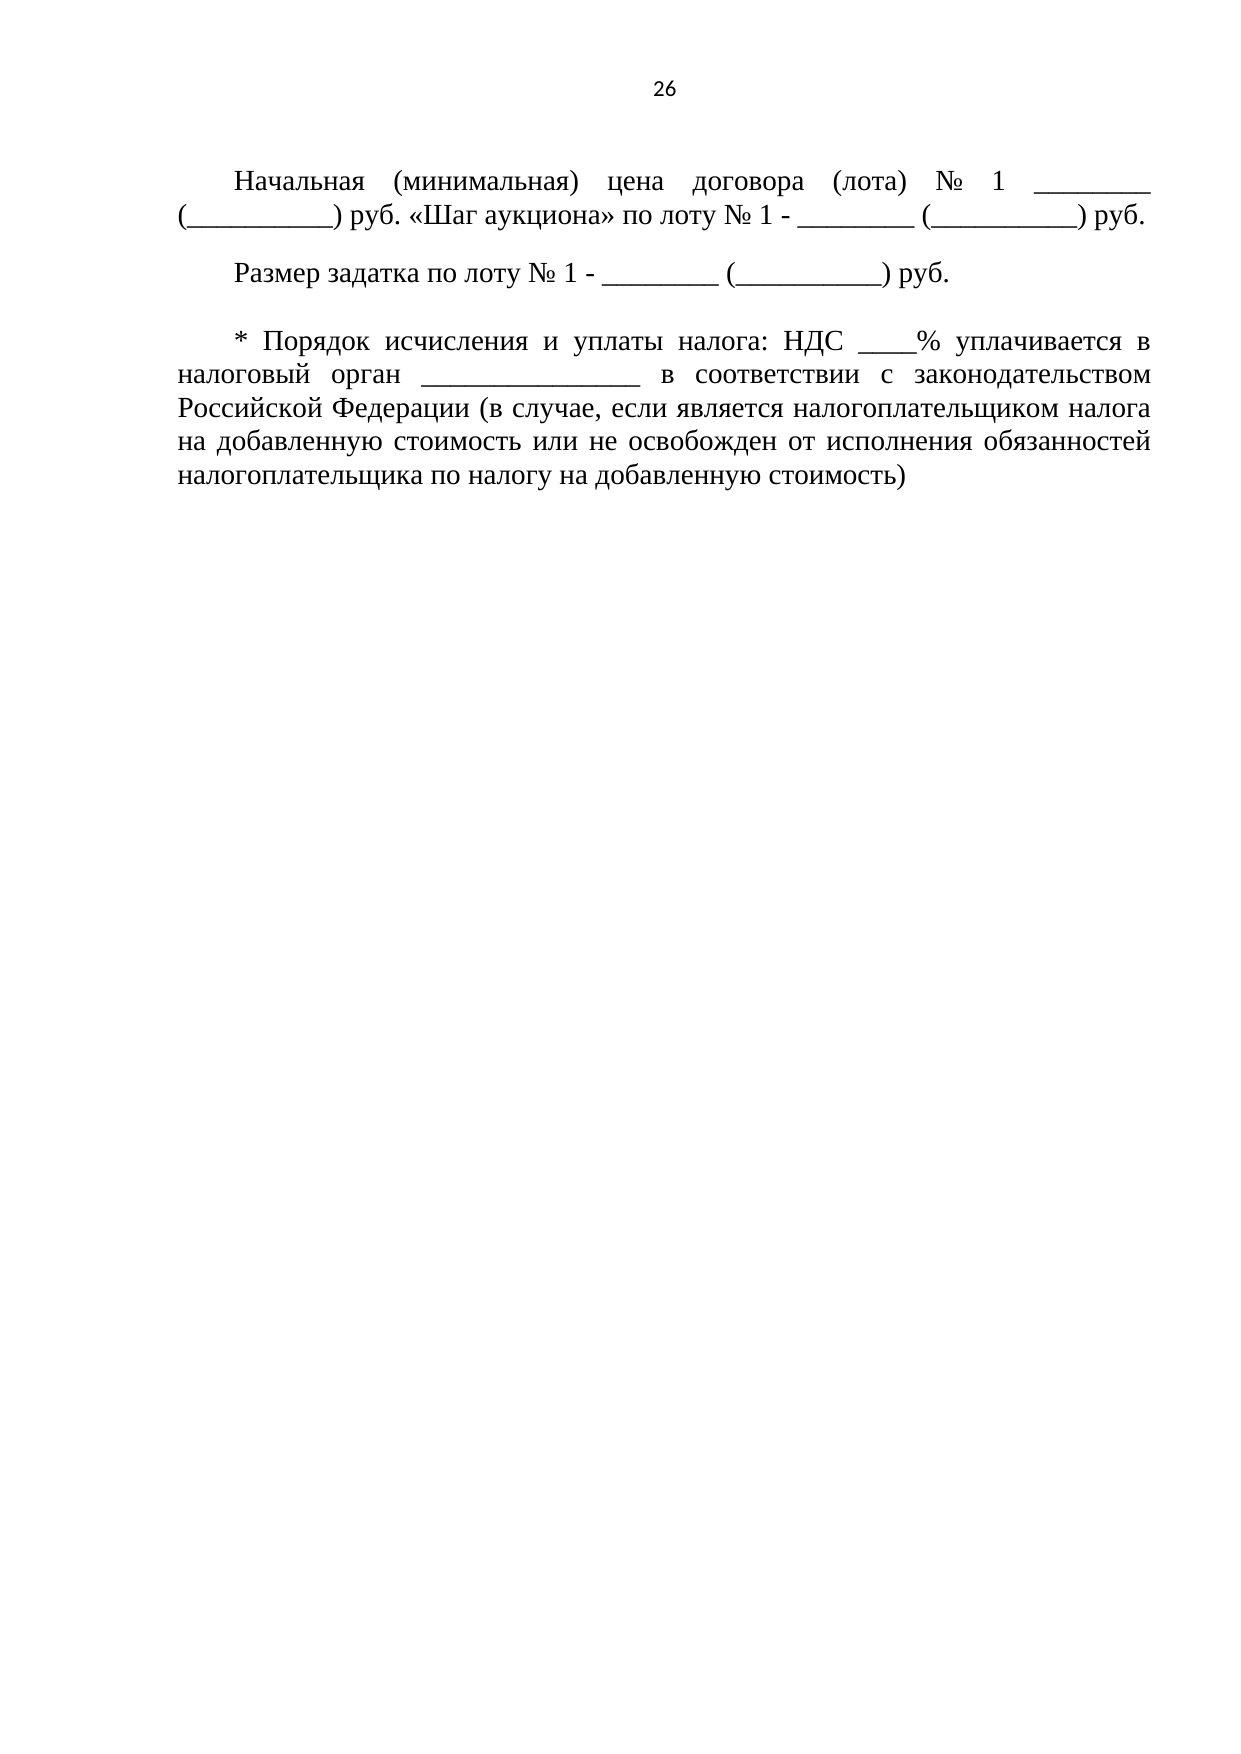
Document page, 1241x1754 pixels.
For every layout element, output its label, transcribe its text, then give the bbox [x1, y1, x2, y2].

text Размер задатка по лоту № 1 - ________ (__________) руб. [177, 256, 1152, 289]
text * Порядок исчисления и уплаты налога: НДС ____% уплачивается в налоговый орган _______________ в соответствии с законодательством Российской Федерации (в случае, если является налогоплательщиком налога на добавленную стоимость или не освобожден от исполнения обязанностей налогоплательщика по налогу на добавленную стоимость) [177, 323, 1152, 490]
text Начальная (минимальная) цена договора (лота) № 1 ________ (__________) руб. «Шаг аукциона» по лоту № 1 - ________ (__________) руб. [177, 163, 1152, 231]
